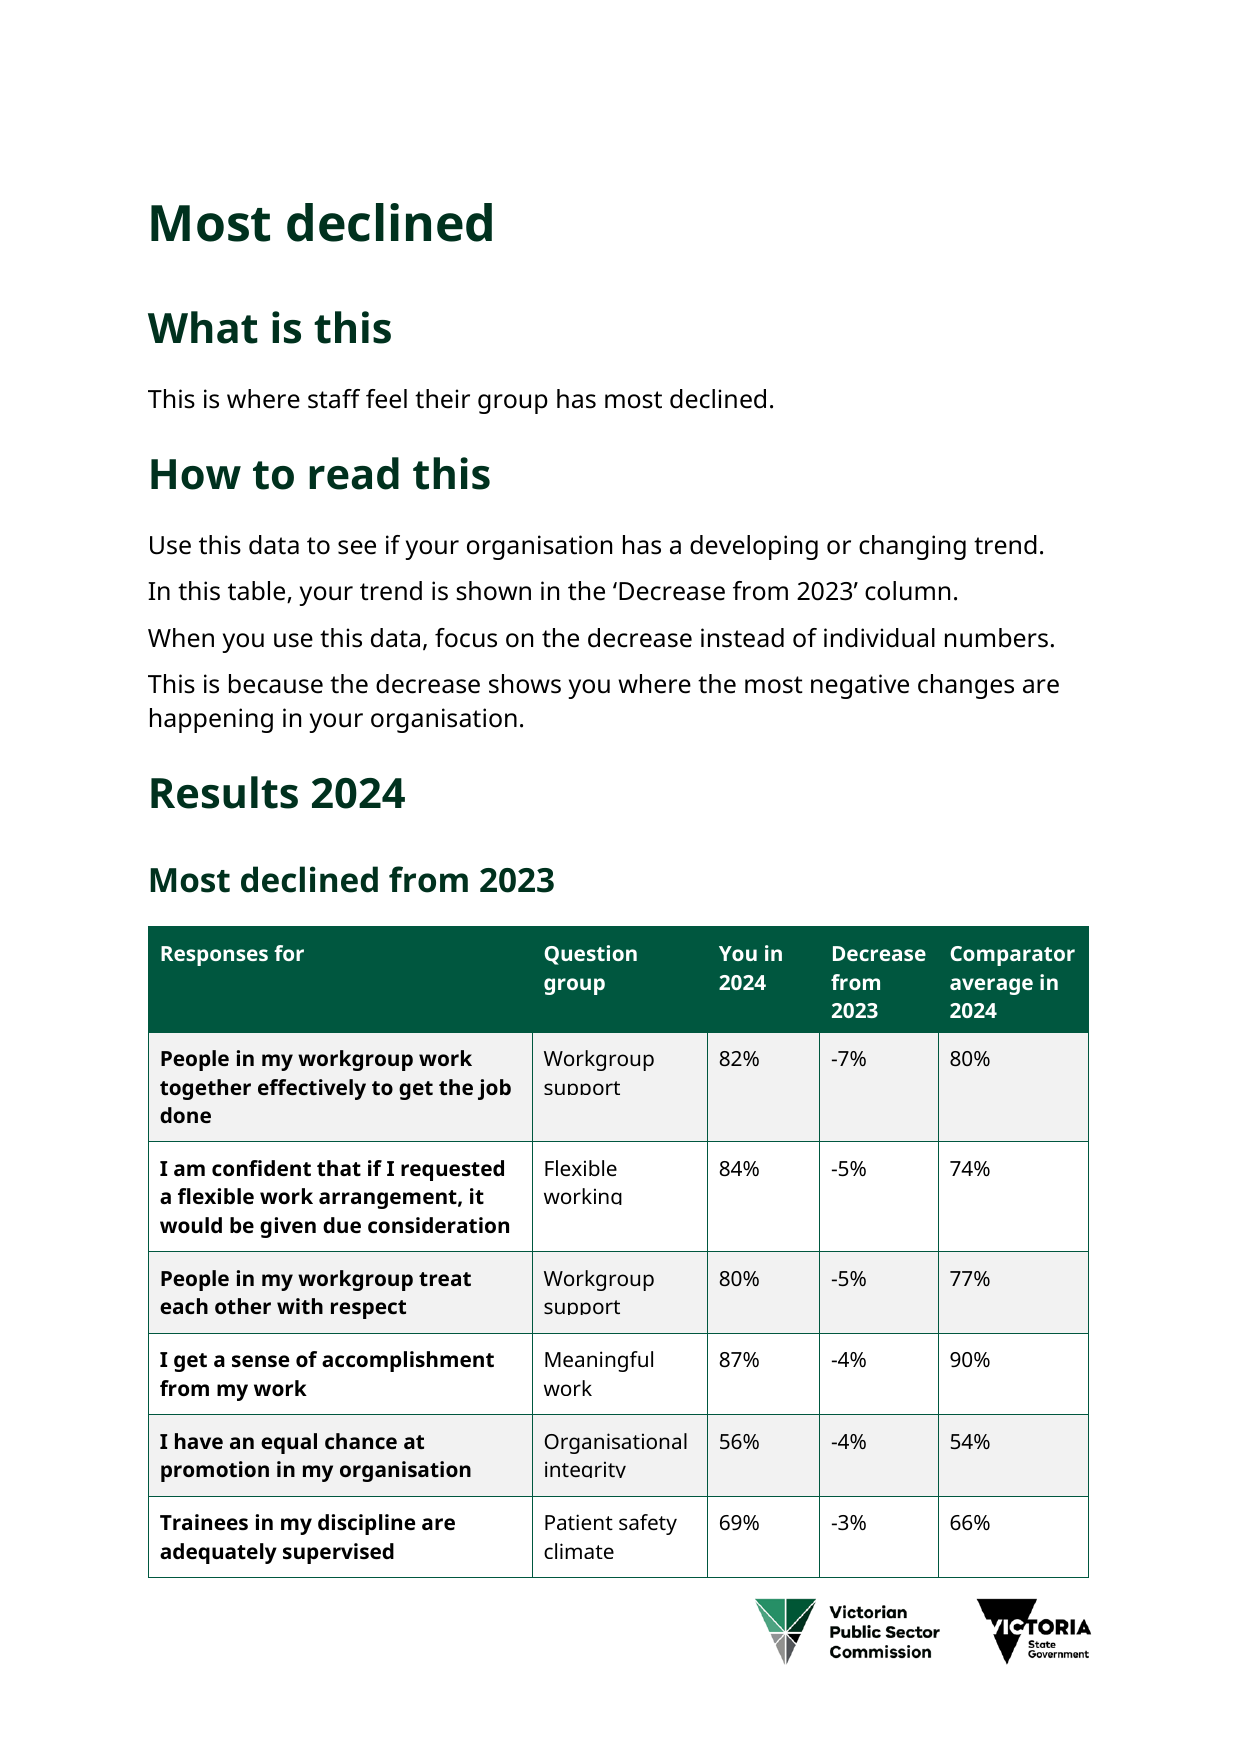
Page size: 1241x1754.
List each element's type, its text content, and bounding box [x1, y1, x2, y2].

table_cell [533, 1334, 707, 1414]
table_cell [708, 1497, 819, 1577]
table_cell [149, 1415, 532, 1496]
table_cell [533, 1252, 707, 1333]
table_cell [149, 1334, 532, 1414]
text This is where staff feel their group has most declined. [148, 381, 1092, 415]
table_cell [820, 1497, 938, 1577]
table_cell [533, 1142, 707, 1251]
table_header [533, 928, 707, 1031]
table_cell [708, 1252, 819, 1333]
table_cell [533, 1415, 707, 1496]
subtitle How to read this [148, 444, 1092, 501]
subtitle Most declined from 2023 [148, 857, 1092, 902]
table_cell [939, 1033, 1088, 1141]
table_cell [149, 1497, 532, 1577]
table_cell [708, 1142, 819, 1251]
text In this table, your trend is shown in the ‘Decrease from 2023’ column. [148, 574, 1092, 608]
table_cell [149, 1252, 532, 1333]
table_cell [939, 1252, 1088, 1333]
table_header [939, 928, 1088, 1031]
subtitle Most declined [148, 188, 1092, 256]
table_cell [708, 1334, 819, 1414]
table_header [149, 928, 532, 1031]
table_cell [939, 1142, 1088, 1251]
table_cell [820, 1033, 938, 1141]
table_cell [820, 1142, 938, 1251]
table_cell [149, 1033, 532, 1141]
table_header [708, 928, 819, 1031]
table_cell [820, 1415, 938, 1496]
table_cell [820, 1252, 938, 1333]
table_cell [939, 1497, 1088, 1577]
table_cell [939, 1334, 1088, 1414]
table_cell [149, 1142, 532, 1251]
subtitle What is this [148, 299, 1092, 355]
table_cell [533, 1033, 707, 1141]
text When you use this data, focus on the decrease instead of individual numbers. [148, 620, 1092, 654]
text This is because the decrease shows you where the most negative changes are happening in your organisation. [148, 667, 1092, 735]
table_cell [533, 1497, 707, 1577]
picture [754, 1598, 1093, 1666]
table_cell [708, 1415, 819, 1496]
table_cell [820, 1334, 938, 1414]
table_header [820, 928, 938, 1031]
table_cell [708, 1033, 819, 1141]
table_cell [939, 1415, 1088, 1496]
text Use this data to see if your organisation has a developing or changing trend. [148, 527, 1092, 561]
subtitle Results 2024 [148, 764, 1092, 821]
